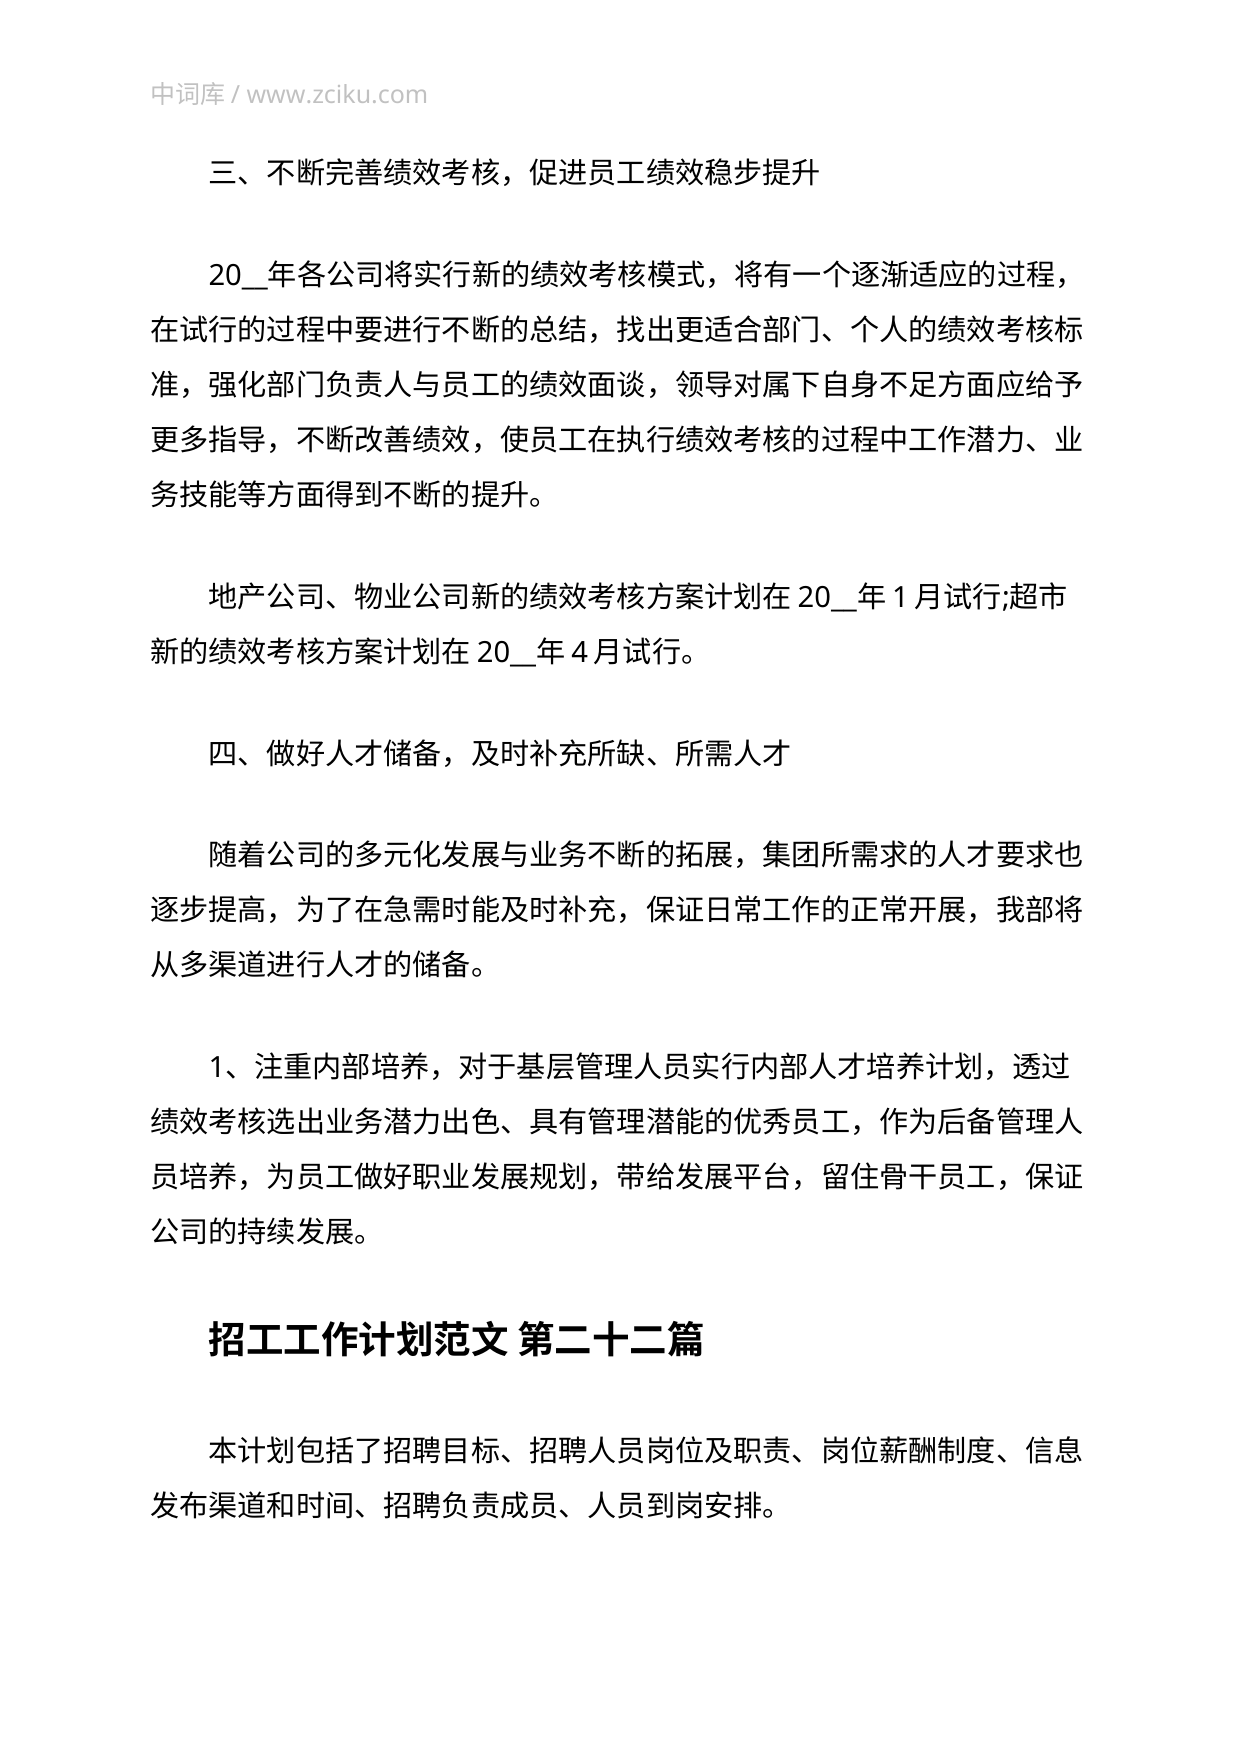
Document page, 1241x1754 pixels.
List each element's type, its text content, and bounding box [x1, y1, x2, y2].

text 招工工作计划范文 第二十二篇 [150, 1310, 1090, 1364]
text 1、注重内部培养，对于基层管理人员实行内部人才培养计划，透过绩效考核选出业务潜力出色、具有管理潜能的优秀员工，作为后备管理人员培养，为员工做好职业发展规划，带给发展平台，留住骨干员工，保证公司的持续发展。 [150, 1043, 1090, 1251]
text 三、不断完善绩效考核，促进员工绩效稳步提升 [150, 150, 1090, 192]
text 四、做好人才储备，及时补充所缺、所需人才 [150, 730, 1090, 772]
text 本计划包括了招聘目标、招聘人员岗位及职责、岗位薪酬制度、信息发布渠道和时间、招聘负责成员、人员到岗安排。 [150, 1427, 1090, 1525]
text 随着公司的多元化发展与业务不断的拓展，集团所需求的人才要求也逐步提高，为了在急需时能及时补充，保证日常工作的正常开展，我部将从多渠道进行人才的储备。 [150, 832, 1090, 984]
text 地产公司、物业公司新的绩效考核方案计划在20__年1月试行;超市新的绩效考核方案计划在20__年4月试行。 [150, 573, 1090, 671]
text 20__年各公司将实行新的绩效考核模式，将有一个逐渐适应的过程，在试行的过程中要进行不断的总结，找出更适合部门、个人的绩效考核标准，强化部门负责人与员工的绩效面谈，领导对属下自身不足方面应给予更多指导，不断改善绩效，使员工在执行绩效考核的过程中工作潜力、业务技能等方面得到不断的提升。 [150, 252, 1090, 514]
